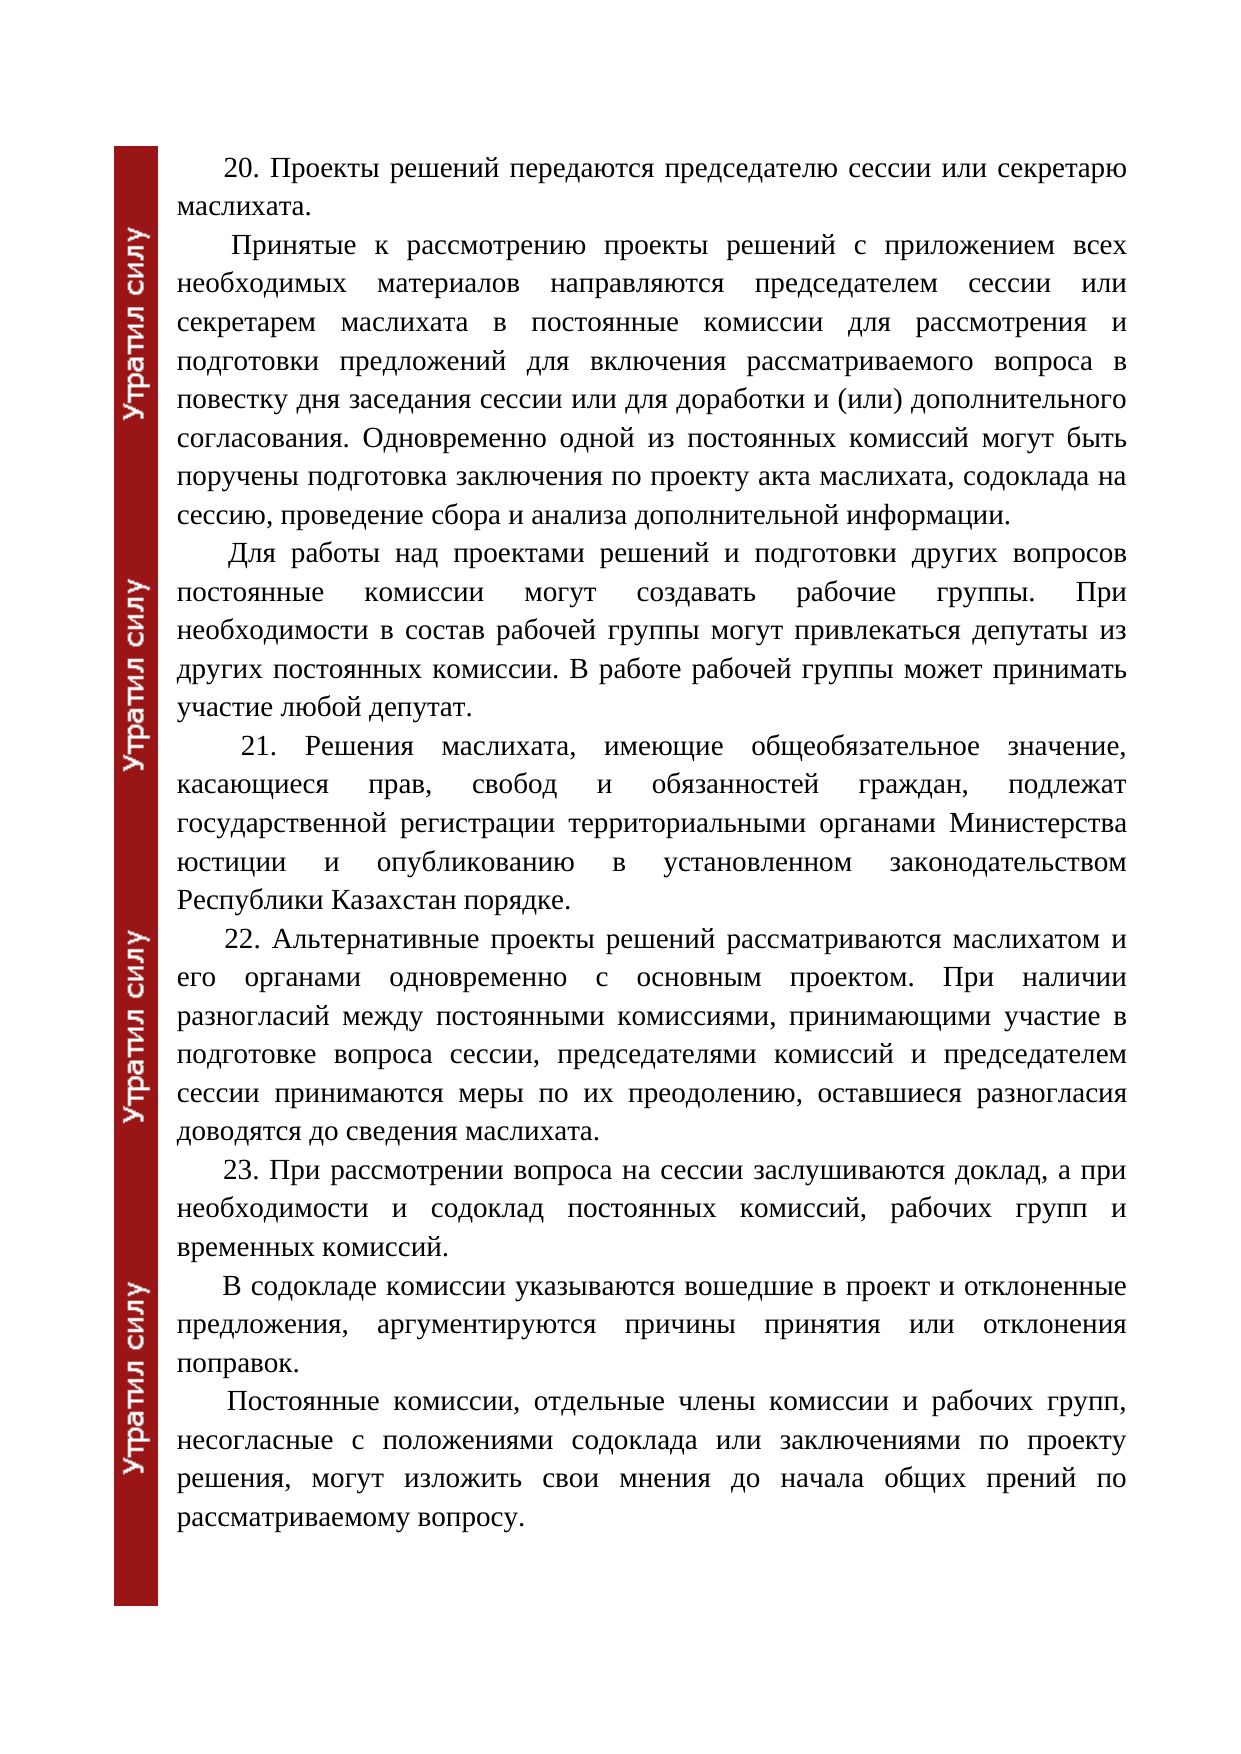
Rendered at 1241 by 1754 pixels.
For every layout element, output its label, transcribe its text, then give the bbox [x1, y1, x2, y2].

text 23. При рассмотрении вопроса на сессии заслушиваются доклад, а при необходимости и содоклад постоянных комиссий, рабочих групп и временных комиссий. [112, 1152, 1128, 1263]
text 20. Проекты решений передаются председателю сессии или секретарю маслихата. [112, 150, 1128, 222]
picture [114, 146, 158, 150]
picture [114, 1147, 158, 1152]
picture [114, 1532, 158, 1606]
picture [114, 723, 158, 728]
text Принятые к рассмотрению проекты решений с приложением всех необходимых материалов направляются председателем сессии или секретарем маслихата в постоянные комиссии для рассмотрения и подготовки предложений для включения рассматриваемого вопроса в повестку дня заседания сессии или для доработки и (или) дополнительного согласования. Одновременно одной из постоянных комиссий могут быть поручены подготовка заключения по проекту акта маслихата, содоклада на сессию, проведение сбора и анализа дополнительной информации. [112, 227, 1128, 530]
text Постоянные комиссии, отдельные члены комиссии и рабочих групп, несогласные с положениями содоклада или заключениями по проекту решения, могут изложить свои мнения до начала общих прений по рассматриваемому вопросу. [112, 1383, 1128, 1532]
picture [114, 1263, 158, 1268]
text Для работы над проектами решений и подготовки других вопросов постоянные комиссии могут создавать рабочие группы. При необходимости в состав рабочей группы могут привлекаться депутаты из других постоянных комиссии. В работе рабочей группы может принимать участие любой депутат. [112, 535, 1128, 723]
picture [114, 916, 158, 921]
text В содокладе комиссии указываются вошедшие в проект и отклоненные предложения, аргументируются причины принятия или отклонения поправок. [112, 1268, 1128, 1378]
picture [114, 222, 158, 227]
text 22. Альтернативные проекты решений рассматриваются маслихатом и его органами одновременно с основным проектом. При наличии разногласий между постоянными комиссиями, принимающими участие в подготовке вопроса сессии, председателями комиссий и председателем сессии принимаются меры по их преодолению, оставшиеся разногласия доводятся до сведения маслихата. [112, 921, 1128, 1147]
picture [114, 530, 158, 535]
text 21. Решения маслихата, имеющие общеобязательное значение, касающиеся прав, свобод и обязанностей граждан, подлежат государственной регистрации территориальными органами Министерства юстиции и опубликованию в установленном законодательством Республики Казахстан порядке. [112, 728, 1128, 916]
picture [114, 1378, 158, 1383]
